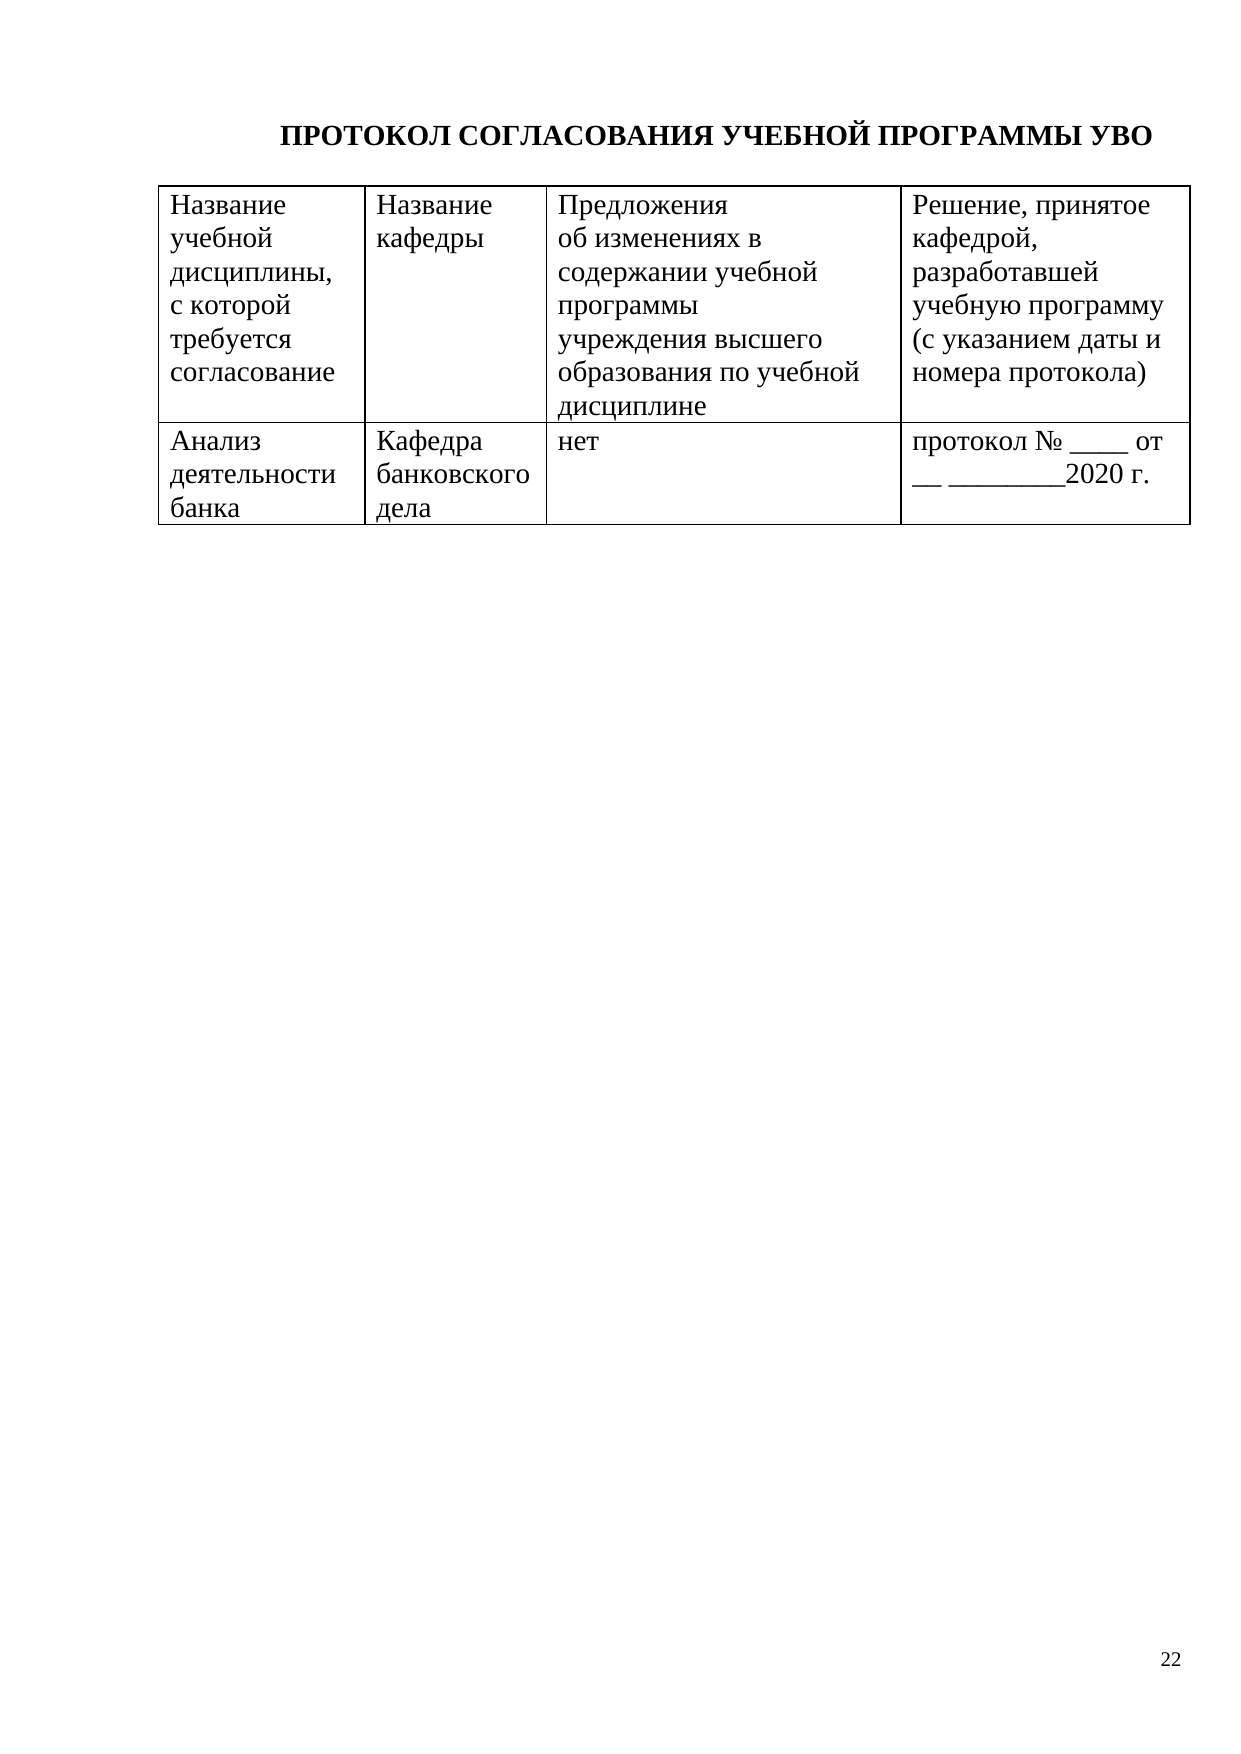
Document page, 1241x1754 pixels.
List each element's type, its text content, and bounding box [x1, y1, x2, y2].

text ПРОТОКОЛ СОГЛАСОВАНИЯ УЧЕБНОЙ ПРОГРАММЫ УВО [177, 118, 1181, 152]
table_cell Кафедра банковского дела [366, 423, 546, 524]
table_header Название кафедры [366, 187, 546, 422]
table_cell Анализ деятельности банка [159, 423, 364, 524]
table_cell нет [547, 423, 900, 524]
table_header Название учебной дисциплины, с которой требуется согласование [159, 187, 364, 422]
table_header Предложения об изменениях в содержании учебной программы учреждения высшего образования по учебной дисциплине [547, 187, 900, 422]
table_cell протокол № ____ от __ ________2020 г. [902, 423, 1189, 524]
table_header Решение, принятое кафедрой, разработавшей учебную программу (с указанием даты и номера протокола) [902, 187, 1189, 422]
